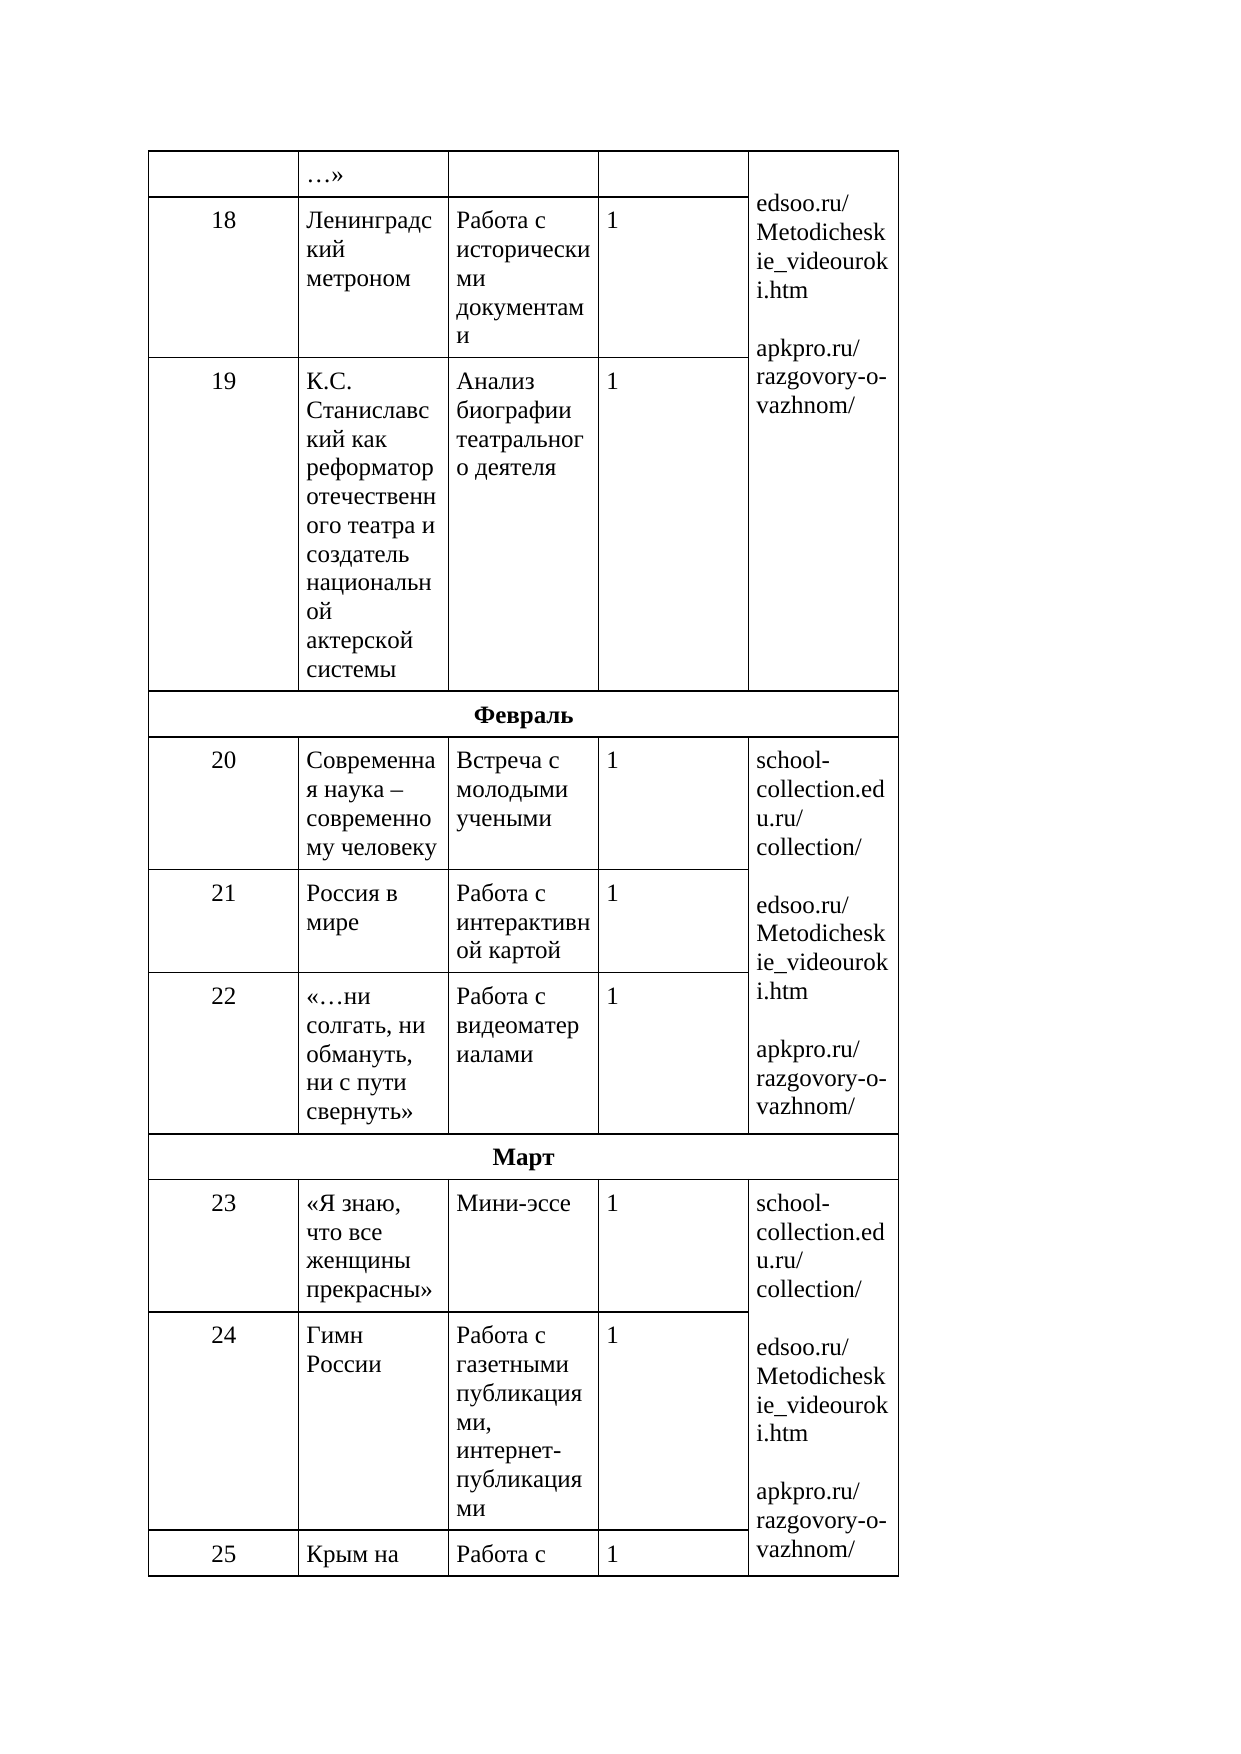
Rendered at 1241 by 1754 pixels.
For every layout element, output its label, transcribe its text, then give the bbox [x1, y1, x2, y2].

table_cell 23 [149, 1180, 298, 1311]
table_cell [449, 1531, 598, 1575]
table_cell Работа с газетными публикациями, интернет-публикациями [449, 1313, 598, 1529]
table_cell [749, 152, 898, 690]
table_cell Мини-эссе [449, 1180, 598, 1311]
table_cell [299, 152, 448, 196]
table_cell Анализ биографии театрального деятеля [449, 358, 598, 690]
table_cell school-collection.edu.ru/collection/ edsoo.ru/Metodicheskie_videouroki.htm apkpro.ru/razgovory-o-vazhnom/ [749, 738, 898, 1133]
table_cell «…ни солгать, ни обмануть, ни с пути свернуть» [299, 973, 448, 1133]
table_cell 21 [149, 870, 298, 972]
table_cell 1 [599, 358, 748, 690]
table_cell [299, 1531, 448, 1575]
table_cell Встреча с молодыми учеными [449, 738, 598, 868]
table_cell 1 [599, 973, 748, 1133]
table_cell Работа с историческими документами [449, 198, 598, 357]
table_cell 17 [149, 152, 298, 196]
table_cell 1 [599, 198, 748, 357]
table_cell К.С. Станиславский как реформатор отечественного театра и создатель национальной актерской системы [299, 358, 448, 690]
table_cell 18 [149, 198, 298, 357]
table_cell 1 [599, 870, 748, 972]
table_cell Современная наука –современному человеку [299, 738, 448, 868]
table_cell Работа с интерактивной картой [449, 870, 598, 972]
table_cell Гимн России [299, 1313, 448, 1529]
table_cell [749, 1180, 898, 1575]
table_cell 1 [599, 1180, 748, 1311]
table_cell Февраль [149, 692, 898, 736]
table_cell Ленинградский метроном [299, 198, 448, 357]
table_cell 20 [149, 738, 298, 868]
table_cell Россия в мире [299, 870, 448, 972]
table_cell Работа с видеоматериалами [449, 973, 598, 1133]
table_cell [449, 152, 598, 196]
table_cell Март [149, 1135, 898, 1179]
table_cell 24 [149, 1313, 298, 1529]
table_cell 1 [599, 1531, 748, 1575]
table_cell «Я знаю, что все женщины прекрасны» [299, 1180, 448, 1311]
table_cell 1 [599, 738, 748, 868]
table_cell 25 [149, 1531, 298, 1575]
table_cell 22 [149, 973, 298, 1133]
table_cell 1 [599, 1313, 748, 1529]
table_cell 19 [149, 358, 298, 690]
table_cell 1 [599, 152, 748, 196]
